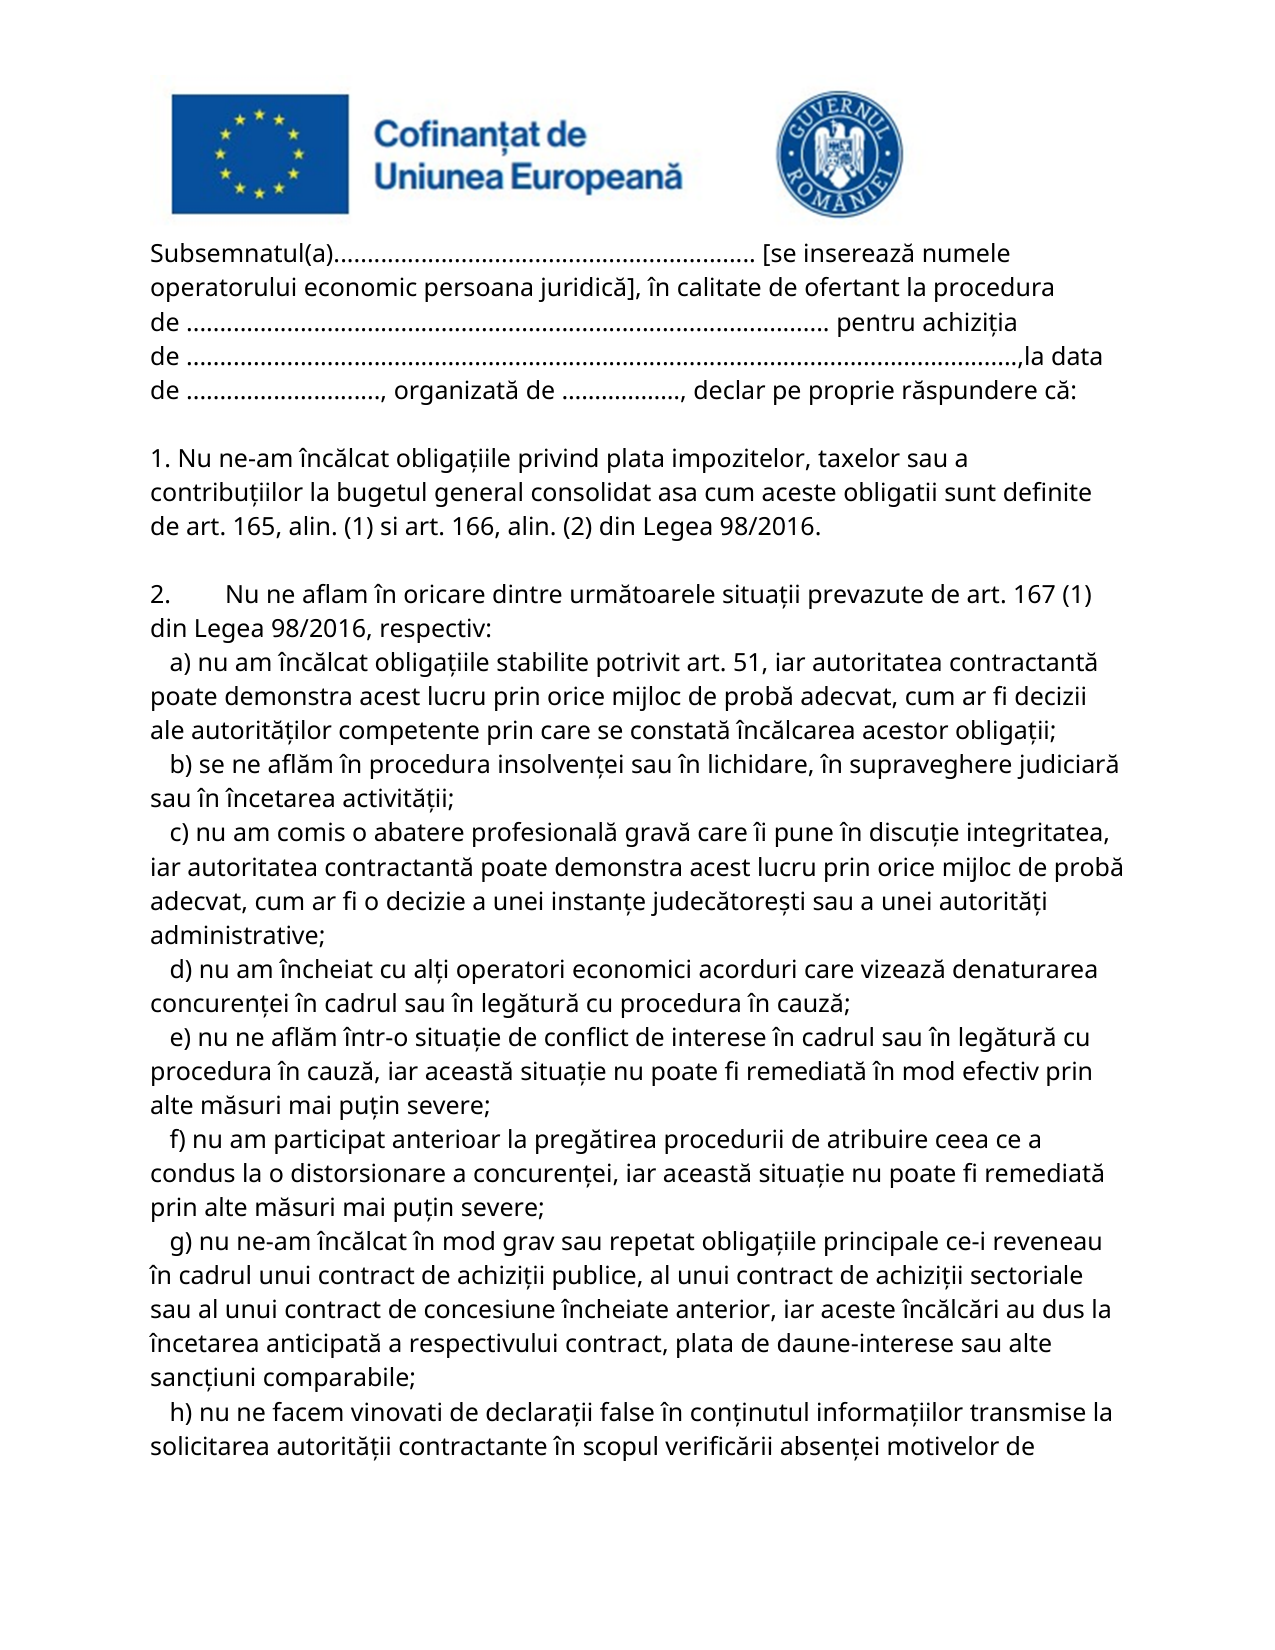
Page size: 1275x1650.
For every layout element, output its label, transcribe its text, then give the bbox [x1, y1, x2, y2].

text c) nu am comis o abatere profesională gravă care îi pune în discuţie integritatea, iar autoritatea contractantă poate demonstra acest lucru prin orice mijloc de probă adecvat, cum ar fi o decizie a unei instanţe judecătoreşti sau a unei autorităţi administrative; [150, 815, 1125, 951]
text g) nu ne-am încălcat în mod grav sau repetat obligaţiile principale ce-i reveneau în cadrul unui contract de achiziţii publice, al unui contract de achiziţii sectoriale sau al unui contract de concesiune încheiate anterior, iar aceste încălcări au dus la încetarea anticipată a respectivului contract, plata de daune-interese sau alte sancţiuni comparabile; [150, 1224, 1125, 1394]
text a) nu am încălcat obligaţiile stabilite potrivit art. 51, iar autoritatea contractantă poate demonstra acest lucru prin orice mijloc de probă adecvat, cum ar fi decizii ale autorităţilor competente prin care se constată încălcarea acestor obligaţii; [150, 645, 1125, 747]
text f) nu am participat anterioar la pregătirea procedurii de atribuire ceea ce a condus la o distorsionare a concurenţei, iar această situaţie nu poate fi remediată prin alte măsuri mai puţin severe; [150, 1122, 1125, 1224]
text 1. Nu ne-am încălcat obligaţiile privind plata impozitelor, taxelor sau a contribuţiilor la bugetul general consolidat asa cum aceste obligatii sunt definite de art. 165, alin. (1) si art. 166, alin. (2) din Legea 98/2016. [150, 440, 1125, 543]
text e) nu ne aflăm într-o situaţie de conflict de interese în cadrul sau în legătură cu procedura în cauză, iar această situaţie nu poate fi remediată în mod efectiv prin alte măsuri mai puţin severe; [150, 1019, 1125, 1122]
picture [150, 75, 978, 236]
text 2. Nu ne aflam în oricare dintre următoarele situaţii prevazute de art. 167 (1) din Legea 98/2016, respectiv: [150, 577, 1125, 645]
text d) nu am încheiat cu alţi operatori economici acorduri care vizează denaturarea concurenţei în cadrul sau în legătură cu procedura în cauză; [150, 951, 1125, 1019]
text b) se ne aflăm în procedura insolvenţei sau în lichidare, în supraveghere judiciară sau în încetarea activităţii; [150, 747, 1125, 815]
text Subsemnatul(a)............................................................... [se inserează numele operatorului economic persoana juridică], în calitate de ofertant la procedura de ................................................................................................ pentru achiziţia de ............................................................................................................................,la data de ............................., organizată de ………………, declar pe proprie răspundere că: [150, 236, 1125, 406]
